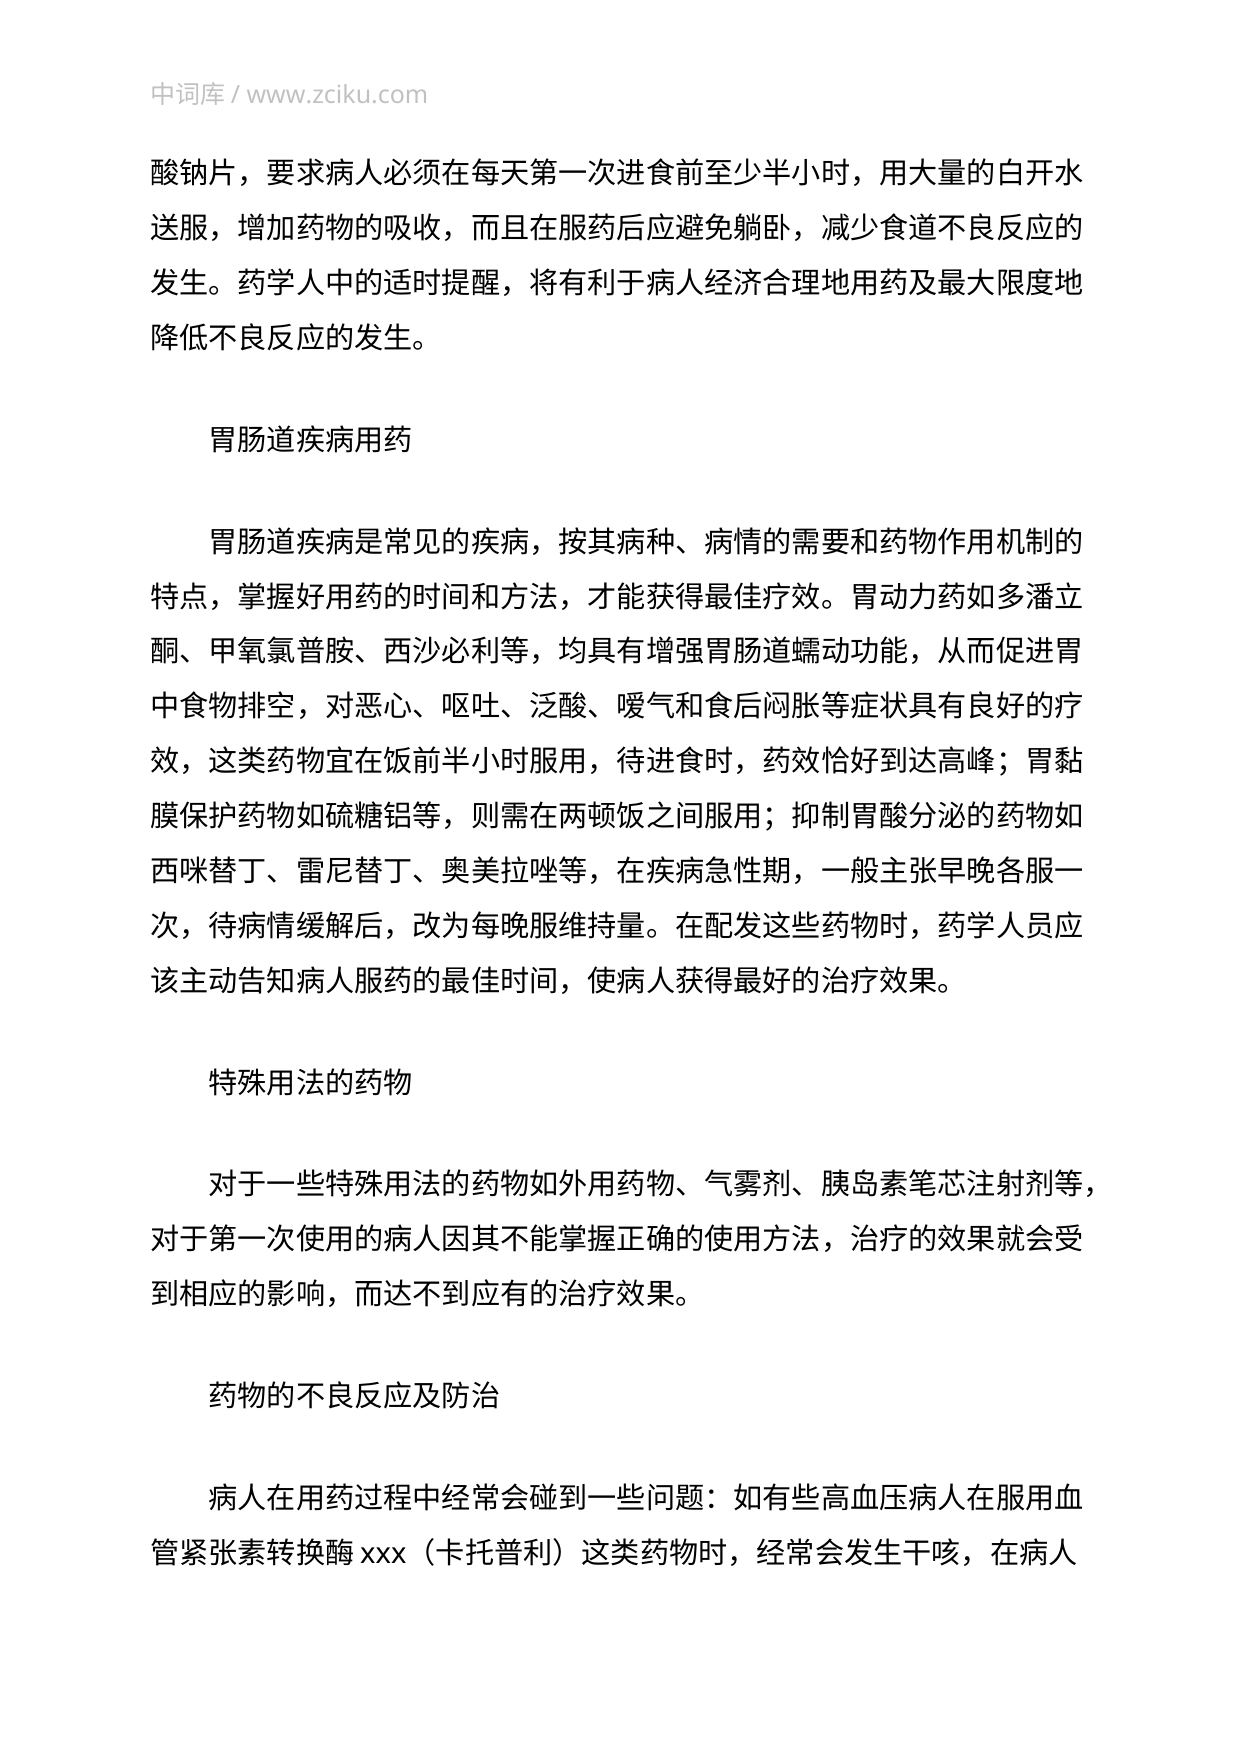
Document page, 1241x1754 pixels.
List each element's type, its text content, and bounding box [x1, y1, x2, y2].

text 胃肠道疾病是常见的疾病，按其病种、病情的需要和药物作用机制的特点，掌握好用药的时间和方法，才能获得最佳疗效。胃动力药如多潘立酮、甲氧氯普胺、西沙必利等，均具有增强胃肠道蠕动功能，从而促进胃中食物排空，对恶心、呕吐、泛酸、嗳气和食后闷胀等症状具有良好的疗效，这类药物宜在饭前半小时服用，待进食时，药效恰好到达高峰；胃黏膜保护药物如硫糖铝等，则需在两顿饭之间服用；抑制胃酸分泌的药物如西咪替丁、雷尼替丁、奥美拉唑等，在疾病急性期，一般主张早晚各服一次，待病情缓解后，改为每晚服维持量。在配发这些药物时，药学人员应该主动告知病人服药的最佳时间，使病人获得最好的治疗效果。 [150, 518, 1090, 1000]
text 对于一些特殊用法的药物如外用药物、气雾剂、胰岛素笔芯注射剂等，对于第一次使用的病人因其不能掌握正确的使用方法，治疗的效果就会受到相应的影响，而达不到应有的治疗效果。 [150, 1161, 1090, 1313]
text 药物的不良反应及防治 [150, 1372, 1090, 1415]
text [150, 150, 1090, 357]
text 特殊用法的药物 [150, 1059, 1090, 1101]
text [150, 1474, 1090, 1572]
text 胃肠道疾病用药 [150, 416, 1090, 459]
